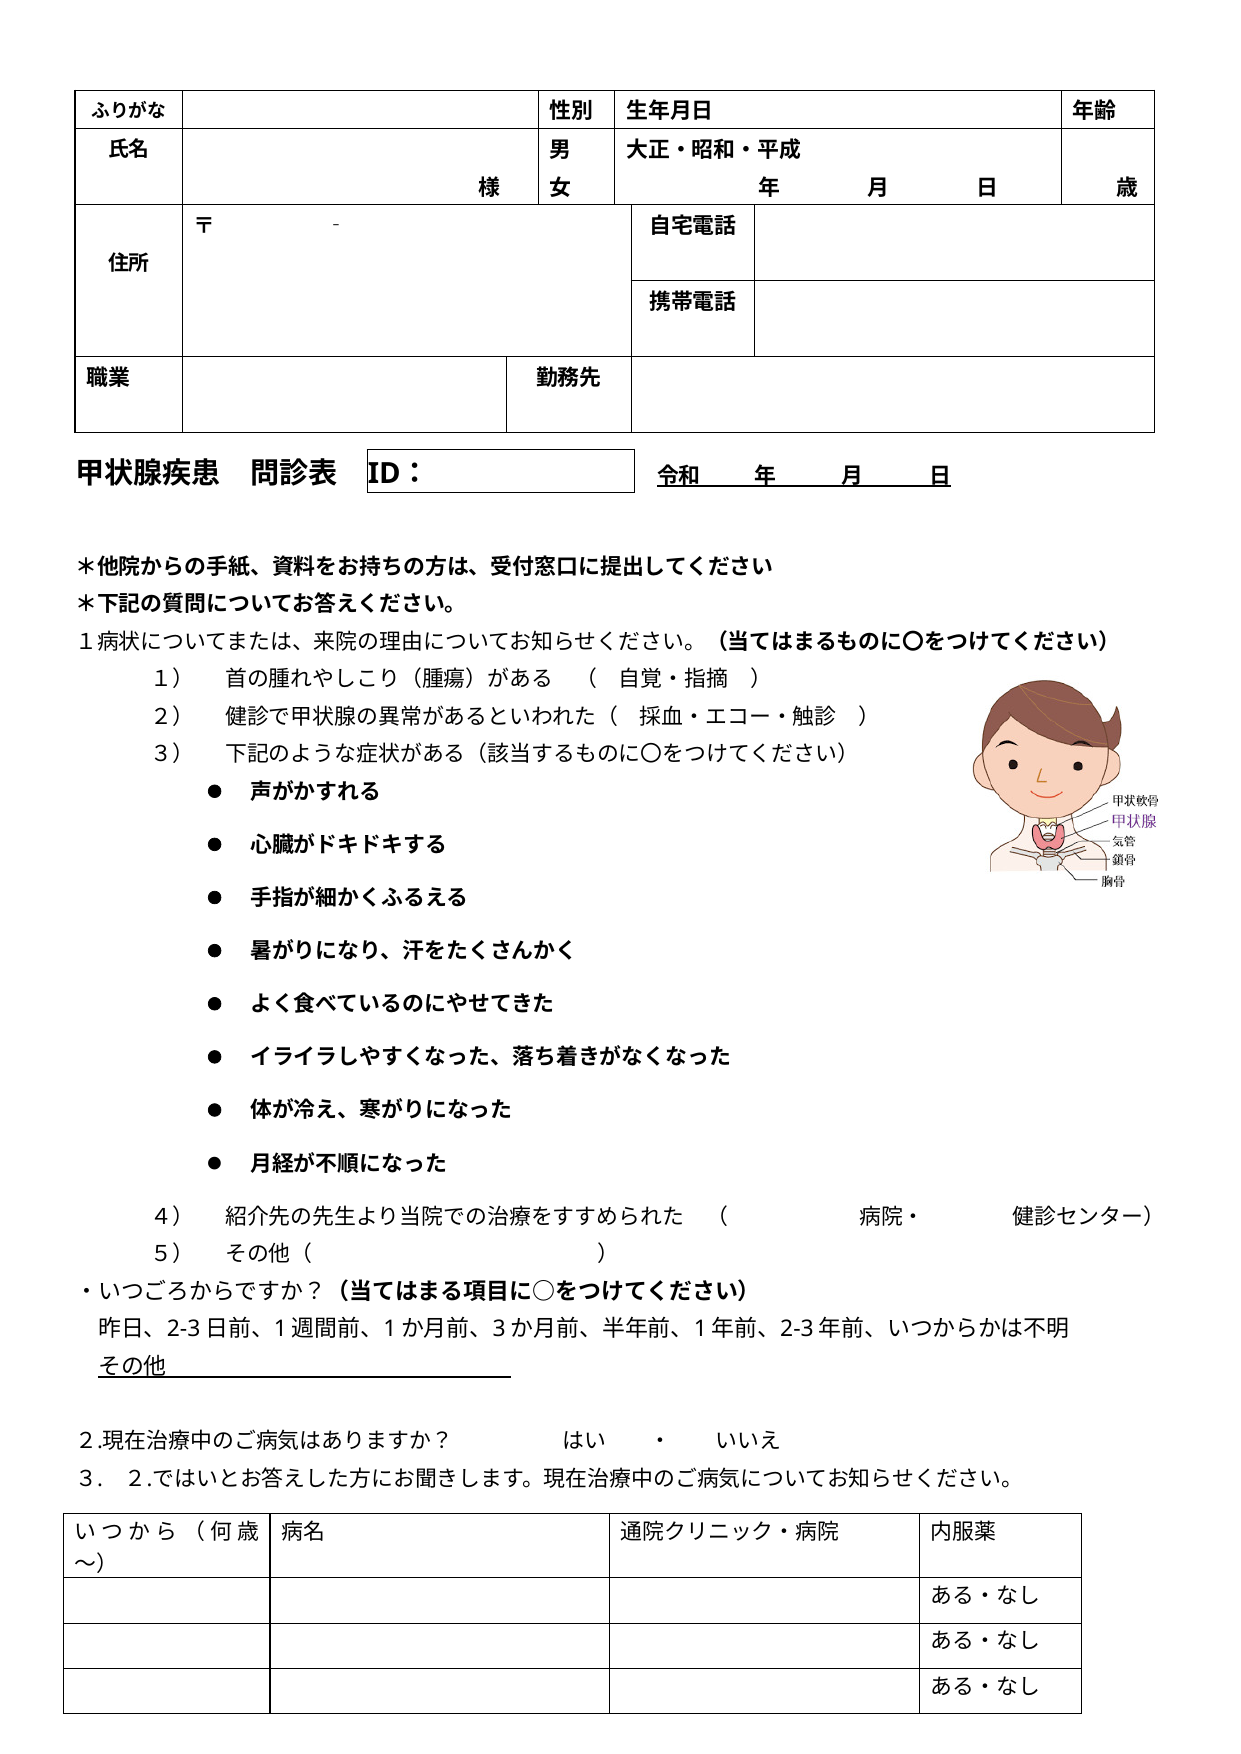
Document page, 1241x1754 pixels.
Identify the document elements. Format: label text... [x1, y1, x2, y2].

list その他（ ） [150, 1233, 1165, 1271]
text その他 [75, 1346, 1165, 1383]
table_cell 〒 ‐ [183, 205, 631, 356]
table_cell 氏名 [76, 129, 182, 204]
table_header 病名 [271, 1514, 609, 1577]
table_cell [64, 1578, 269, 1622]
list 下記のような症状がある（該当するものに〇をつけてください） [150, 733, 963, 771]
picture [963, 675, 1164, 887]
table_cell 自宅電話 [632, 205, 754, 280]
table_header 生年月日 [615, 91, 1061, 128]
list 月経が不順になった [206, 1143, 1165, 1180]
text ２.現在治療中のご病気はありますか？ はい ・ いいえ [75, 1421, 1073, 1458]
table_cell [271, 1624, 609, 1668]
list イライラしやすくなった、落ち着きがなくなった [206, 1036, 1165, 1074]
table_cell [610, 1669, 919, 1713]
text ＊下記の質問についてお答えください。 [75, 583, 1165, 621]
list 暑がりになり、汗をたくさんかく [206, 930, 1165, 968]
table_cell [271, 1669, 609, 1713]
table_header いつから（何歳～） [64, 1514, 269, 1577]
table_cell [610, 1578, 919, 1622]
table_cell [64, 1624, 269, 1668]
table_header 年齢 [1062, 91, 1154, 128]
table_header ふりがな [76, 91, 182, 128]
table_cell 男 女 [539, 129, 614, 204]
table_cell [610, 1624, 919, 1668]
table_cell [632, 357, 1154, 432]
list 心臓がドキドキする [206, 824, 963, 861]
table_cell [64, 1669, 269, 1713]
table_cell [755, 205, 1154, 280]
table_header [183, 91, 538, 128]
list 体が冷え、寒がりになった [206, 1089, 1165, 1127]
text 昨日、2-3日前、1週間前、1か月前、3か月前、半年前、1年前、2-3年前、いつからかは不明 [75, 1308, 1165, 1346]
table_cell [271, 1578, 609, 1622]
text １病状についてまたは、来院の理由についてお知らせください。（当てはまるものに〇をつけてください） [75, 621, 1165, 658]
list 首の腫れやしこり（腫瘍）がある （ 自覚・指摘 ） [150, 658, 1165, 696]
table_cell 勤務先 [507, 357, 631, 432]
text ＊他院からの手紙、資料をお持ちの方は、受付窓口に提出してください [75, 546, 1165, 583]
list 手指が細かくふるえる [206, 877, 1165, 914]
table_header 性別 [539, 91, 614, 128]
table_cell 大正・昭和・平成 年 月 日 [615, 129, 1061, 204]
table_header 内服薬 [920, 1514, 1081, 1577]
list 健診で甲状腺の異常があるといわれた（ 採血・エコー・触診 ） [150, 696, 963, 733]
table_cell 携帯電話 [632, 281, 754, 356]
table_cell 様 [183, 129, 538, 204]
table_cell 職業 [76, 357, 182, 432]
text ３. ２.ではいとお答えした方にお聞きします。現在治療中のご病気についてお知らせください。 [75, 1458, 1073, 1496]
table_cell 住所 [76, 205, 182, 356]
table_cell 歳 [1062, 129, 1154, 204]
table_cell [755, 281, 1154, 356]
list よく食べているのにやせてきた [206, 983, 1165, 1021]
table_header 通院クリニック・病院 [610, 1514, 919, 1577]
table_cell ある・なし [920, 1578, 1081, 1622]
table_cell [183, 357, 506, 432]
text 甲状腺疾患 問診表 ID： 令和 年 月 日 [75, 433, 1165, 508]
list 声がかすれる [206, 771, 963, 808]
text ・いつごろからですか？（当てはまる項目に○をつけてください） [75, 1271, 1165, 1308]
table_cell ある・なし [920, 1669, 1081, 1713]
table_cell ある・なし [920, 1624, 1081, 1668]
list 紹介先の先生より当院での治療をすすめられた （ 病院・ 健診センター） [150, 1196, 1165, 1233]
